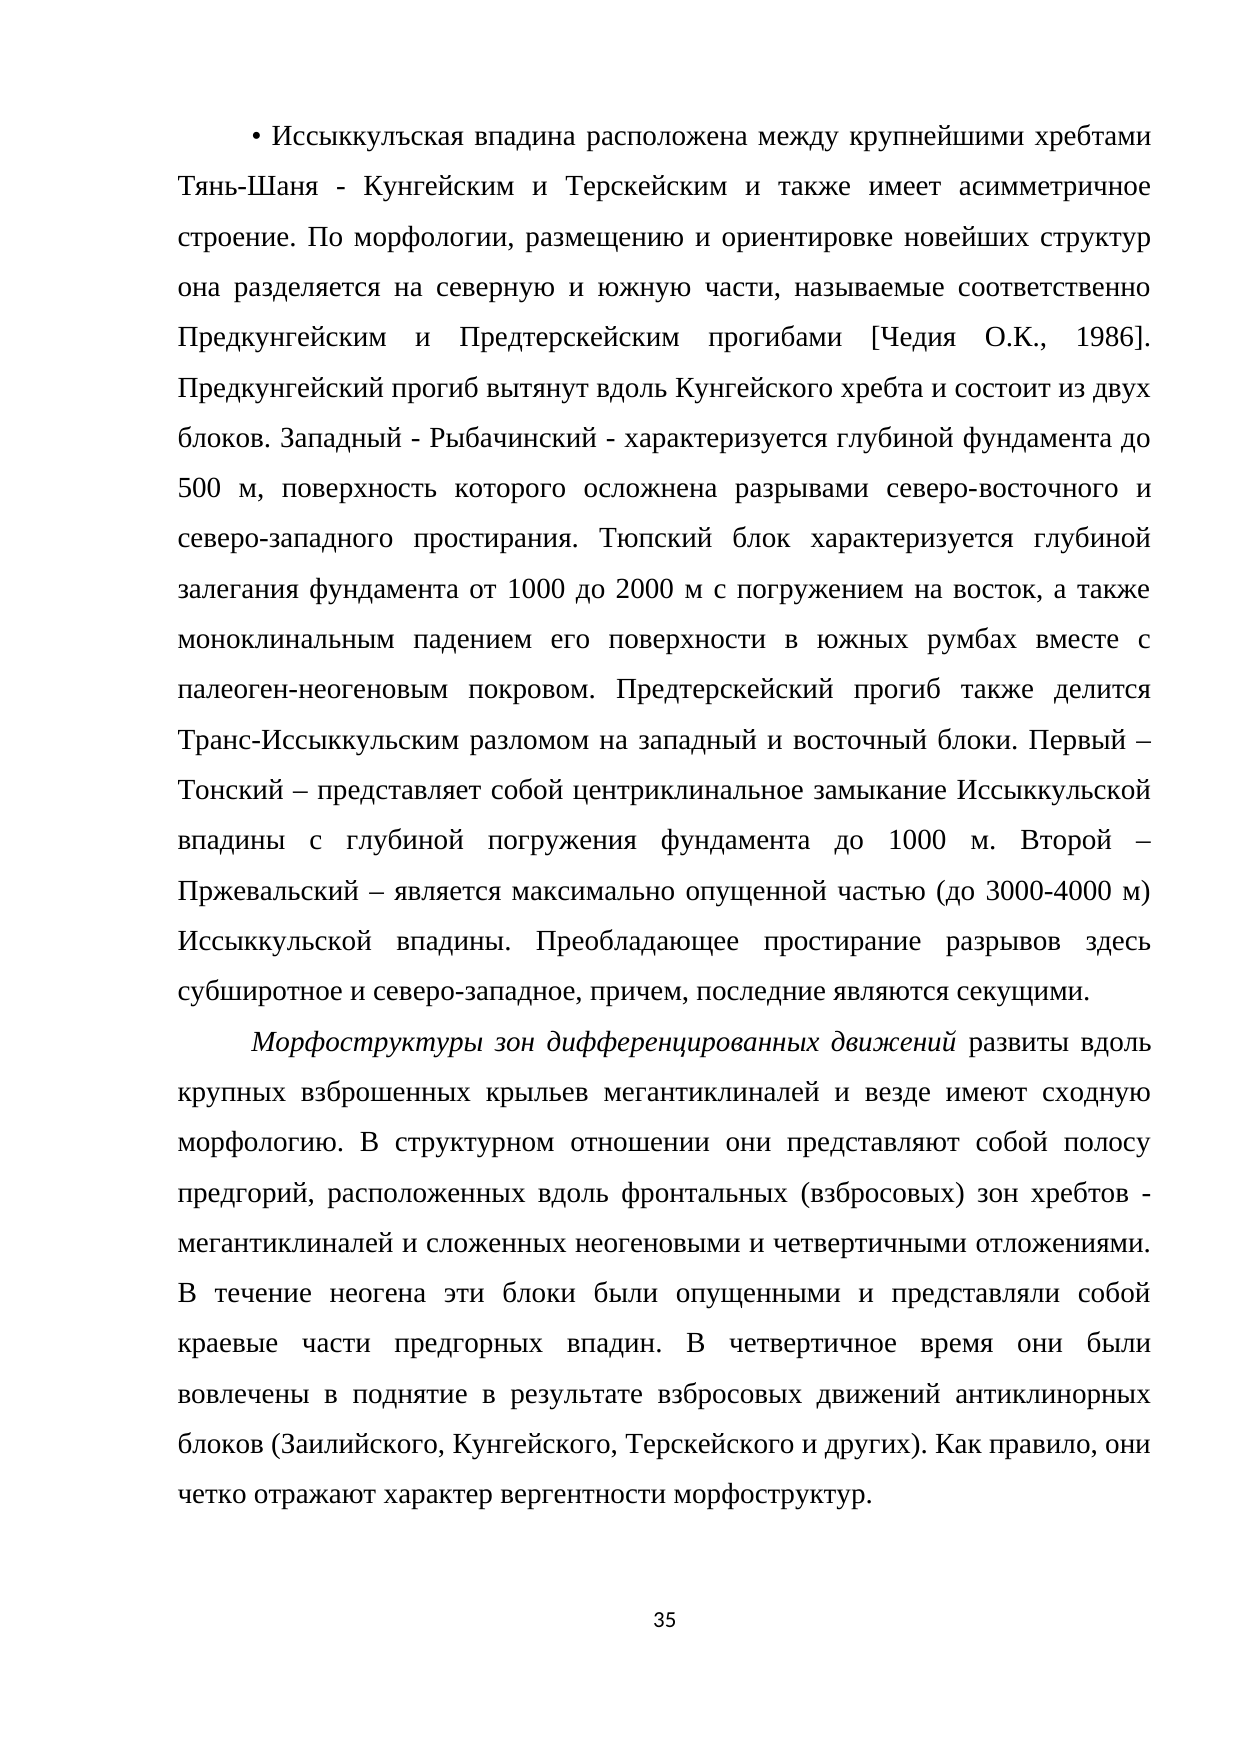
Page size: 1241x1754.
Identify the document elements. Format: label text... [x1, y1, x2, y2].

text • Иссыккулъская впадина расположена между крупнейшими хребтами Тянь-Шаня - Кунгейским и Терскейским и также имеет асимметричное строение. По морфологии, размещению и ориентировке новейших структур она разделяется на северную и южную части, называемые соответственно Предкунгейским и Предтерскейским прогибами [Чедия О.К., 1986]. Предкунгейский прогиб вытянут вдоль Кунгейского хребта и состоит из двух блоков. Западный - Рыбачинский - характеризуется глубиной фундамента до 500 м, поверхность которого осложнена разрывами северо-восточного и северо-западного простирания. Тюпский блок характеризуется глубиной залегания фундамента от 1000 до 2000 м с погружением на восток, а также моноклинальным падением его поверхности в южных румбах вместе с палеоген-неогеновым покровом. Предтерскейский прогиб также делится Транс-Иссыккульским разломом на западный и восточный блоки. Первый – Тонский – представляет собой центриклинальное замыкание Иссыккульской впадины с глубиной погружения фундамента до 1000 м. Второй – Пржевальский – является максимально опущенной частью (до 3000-4000 м) Иссыккульской впадины. Преобладающее простирание разрывов здесь субширотное и северо-западное, причем, последние являются секущими. [177, 118, 1152, 1007]
text Морфоструктуры зон дифференцированных движений развиты вдоль крупных взброшенных крыльев мегантиклиналей и везде имеют сходную морфологию. В структурном отношении они представляют собой полосу предгорий, расположенных вдоль фронтальных (взбросовых) зон хребтов - мегантиклиналей и сложенных неогеновыми и четвертичными отложениями. В течение неогена эти блоки были опущенными и представляли собой краевые части предгорных впадин. В четвертичное время они были вовлечены в поднятие в результате взбросовых движений антиклинорных блоков (Заилийского, Кунгейского, Терскейского и других). Как правило, они четко отражают характер вергентности морфоструктур. [177, 1024, 1152, 1510]
